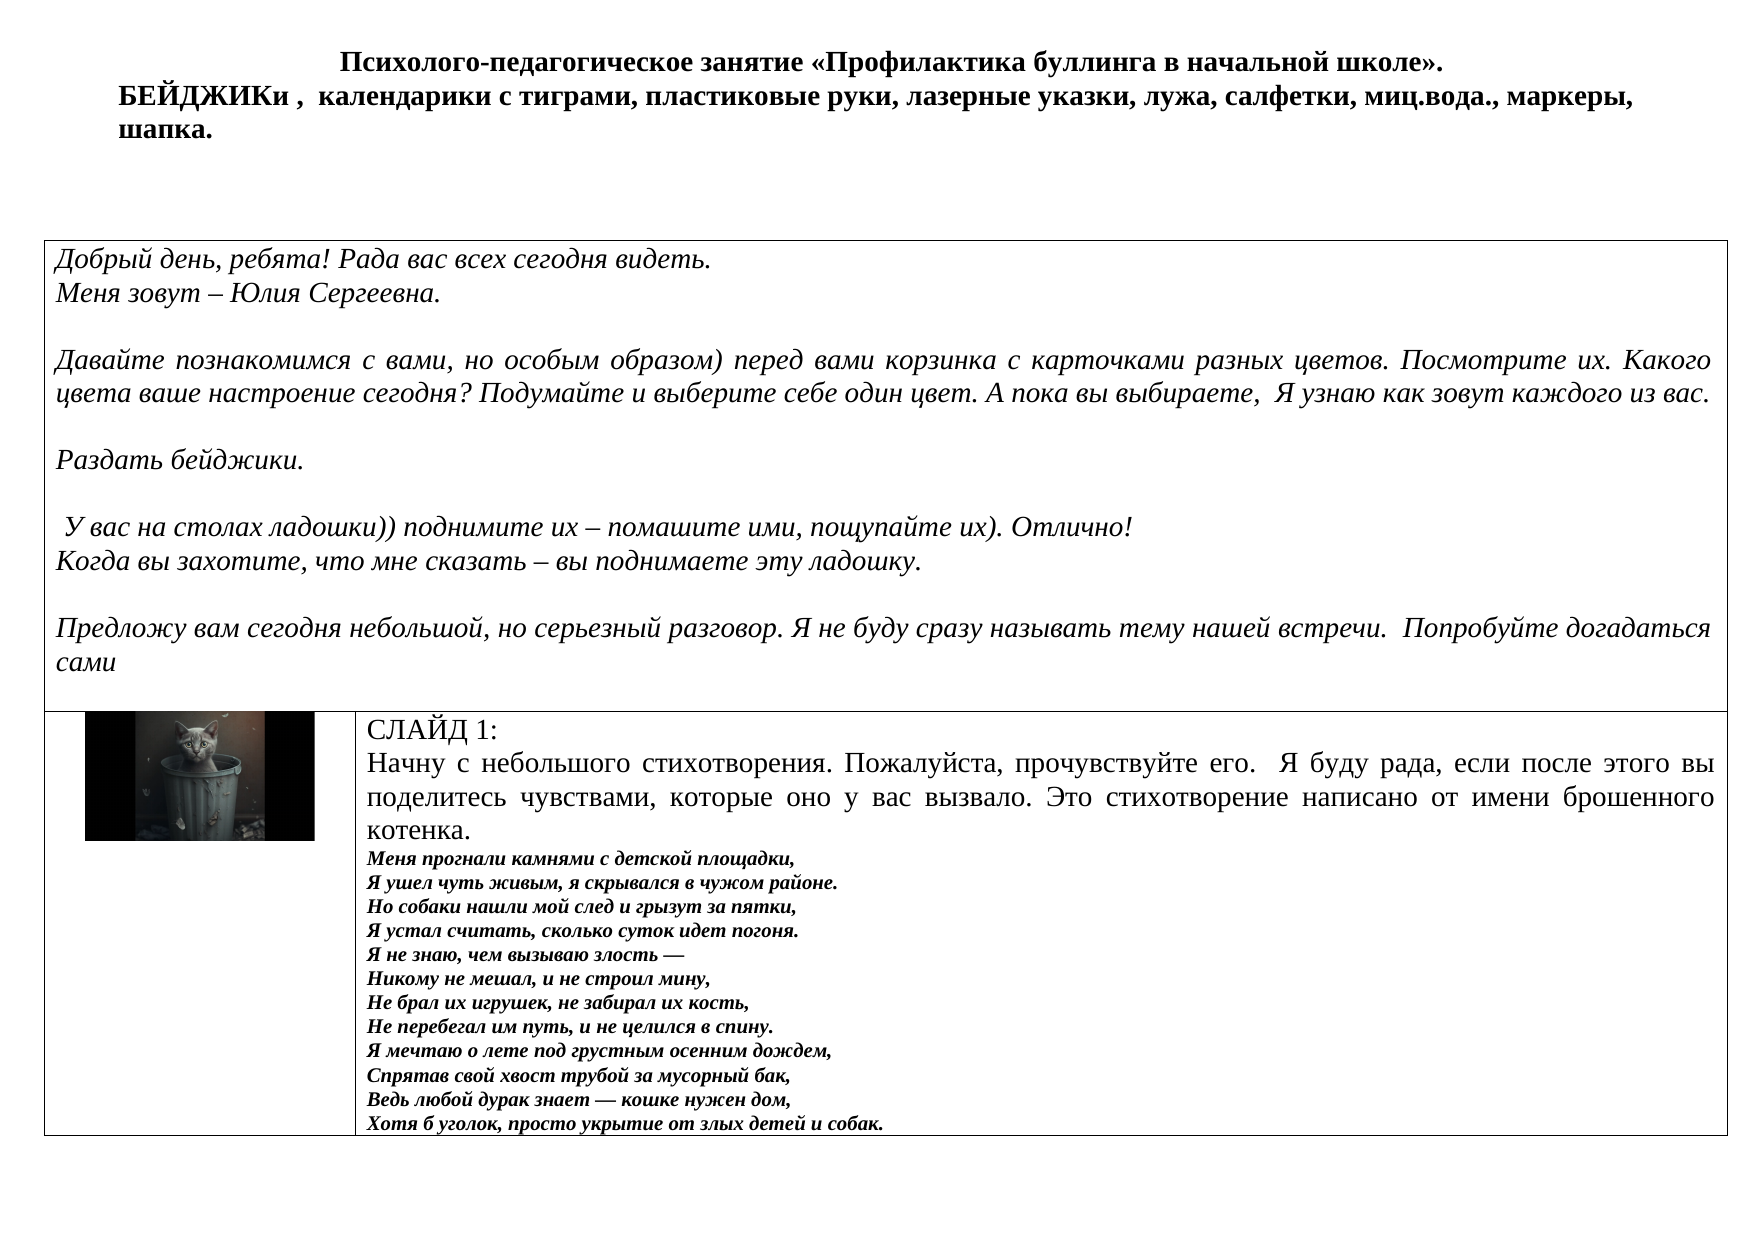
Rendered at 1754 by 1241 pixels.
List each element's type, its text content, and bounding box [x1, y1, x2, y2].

text Психолого-педагогическое занятие «Профилактика буллинга в начальной школе». [118, 44, 1665, 78]
text БЕЙДЖИКи , календарики с тиграми, пластиковые руки, лазерные указки, лужа, салфетки, миц.вода., маркеры, шапка. [118, 78, 1665, 145]
table_cell [45, 712, 355, 1135]
table_cell СЛАЙД 1: Начну с небольшого стихотворения. Пожалуйста, прочувствуйте его. Я буду рада, если после этого вы поделитесь чувствами, которые оно у вас вызвало. Это стихотворение написано от имени брошенного котенка. Меня прогнали камнями с детской площадки, Я ушел чуть живым, я скрывался в чужом районе. Но собаки нашли мой след и грызут за пятки, Я устал считать, сколько суток идет погоня. Я не знаю, чем вызываю злость — Никому не мешал, и не строил мину, Не брал их игрушек, не забирал их кость, Не перебегал им путь, и не целился в спину. Я мечтаю о лете под грустным осенним дождем, Спрятав свой хвост трубой за мусорный бак, Ведь любой дурак знает — кошке нужен дом, Хотя б уголок, просто укрытие от злых детей и собак. [356, 712, 1727, 1135]
table_header Добрый день, ребята! Рада вас всех сегодня видеть. Меня зовут – Юлия Сергеевна. Давайте познакомимся с вами, но особым образом) перед вами корзинка с карточками разных цветов. Посмотрите их. Какого цвета ваше настроение сегодня? Подумайте и выберите себе один цвет. А пока вы выбираете, Я узнаю как зовут каждого из вас. Раздать бейджики. У вас на столах ладошки)) поднимите их – помашите ими, пощупайте их). Отлично! Когда вы захотите, что мне сказать – вы поднимаете эту ладошку. Предложу вам сегодня небольшой, но серьезный разговор. Я не буду сразу называть тему нашей встречи. Попробуйте догадаться сами [45, 241, 1727, 711]
picture [85, 711, 315, 841]
